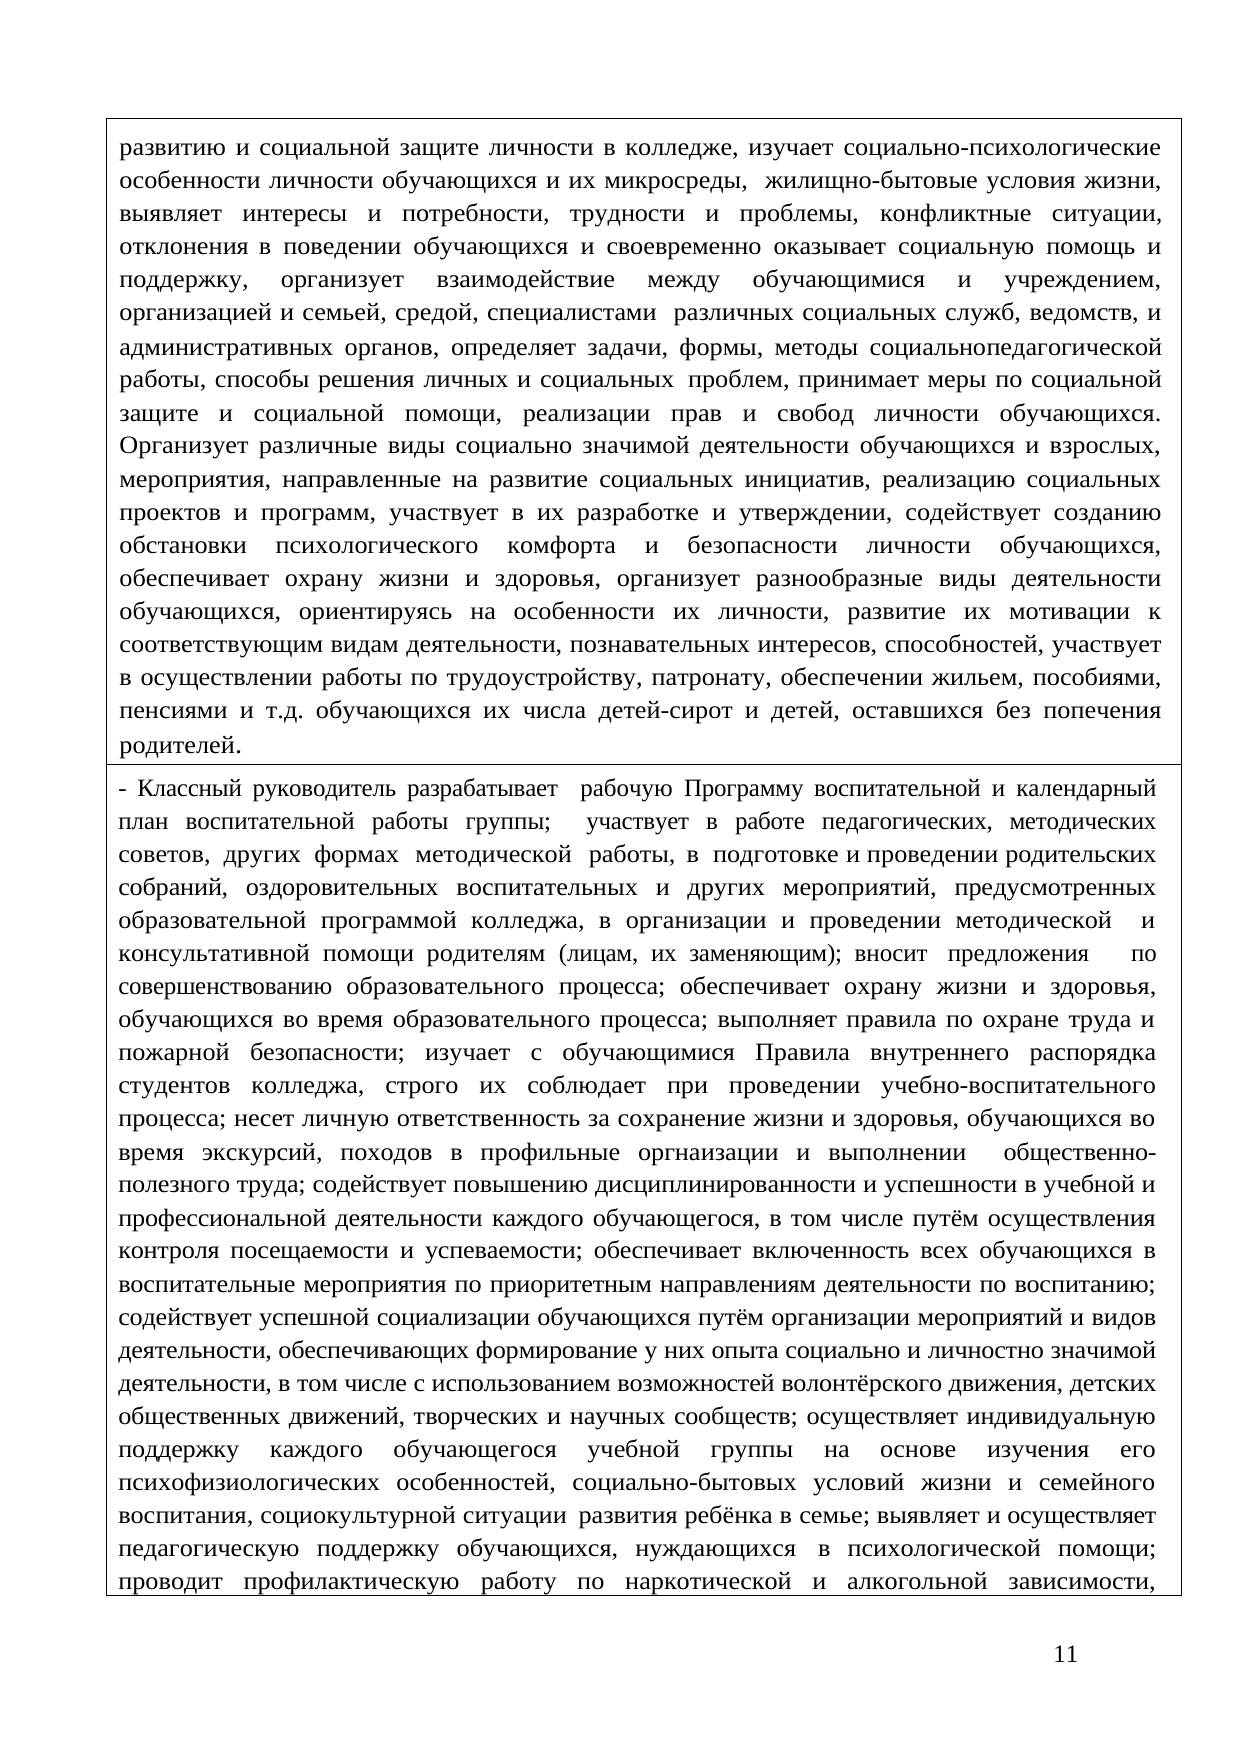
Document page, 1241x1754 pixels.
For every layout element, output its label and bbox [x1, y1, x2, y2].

table_cell [107, 119, 1181, 763]
table_cell [107, 765, 1181, 1594]
